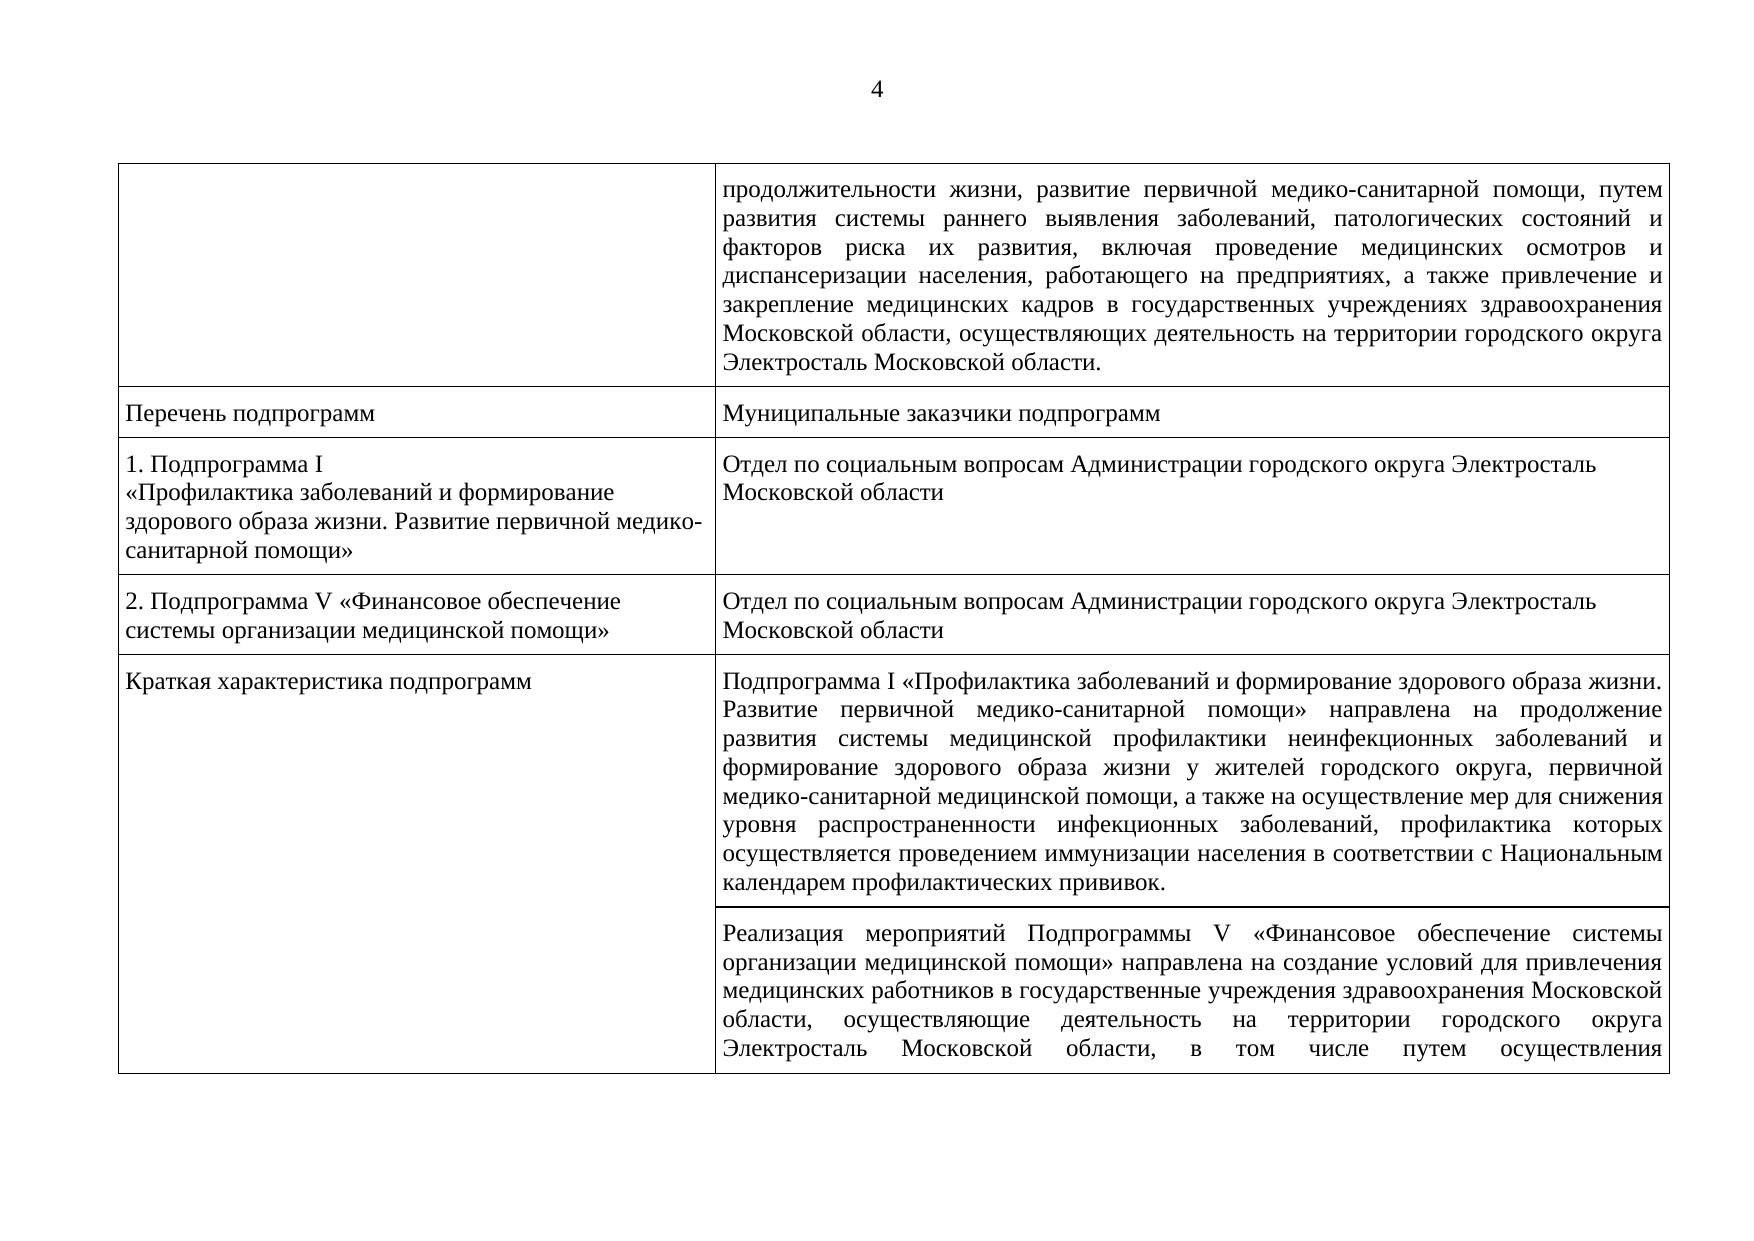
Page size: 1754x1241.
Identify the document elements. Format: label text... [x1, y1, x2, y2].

table_cell 2. Подпрограмма V «Финансовое обеспечение системы организации медицинской помощи» [119, 575, 715, 654]
table_cell Отдел по социальным вопросам Администрации городского округа Электросталь Московской области [716, 438, 1669, 574]
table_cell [716, 908, 1669, 1072]
table_cell Краткая характеристика подпрограмм [119, 655, 715, 1072]
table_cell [119, 164, 715, 386]
table_cell Подпрограмма I «Профилактика заболеваний и формирование здорового образа жизни. Развитие первичной медико-санитарной помощи» направлена на продолжение развития системы медицинской профилактики неинфекционных заболеваний и формирование здорового образа жизни у жителей городского округа, первичной медико-санитарной медицинской помощи, а также на осуществление мер для снижения уровня распространенности инфекционных заболеваний, профилактика которых осуществляется проведением иммунизации населения в соответствии с Национальным календарем профилактических прививок. [716, 655, 1669, 906]
table_cell 1. Подпрограмма I «Профилактика заболеваний и формирование здорового образа жизни. Развитие первичной медико-санитарной помощи» [119, 438, 715, 574]
table_cell Перечень подпрограмм [119, 387, 715, 437]
table_cell Муниципальные заказчики подпрограмм [716, 387, 1669, 437]
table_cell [716, 164, 1669, 386]
table_cell Отдел по социальным вопросам Администрации городского округа Электросталь Московской области [716, 575, 1669, 654]
